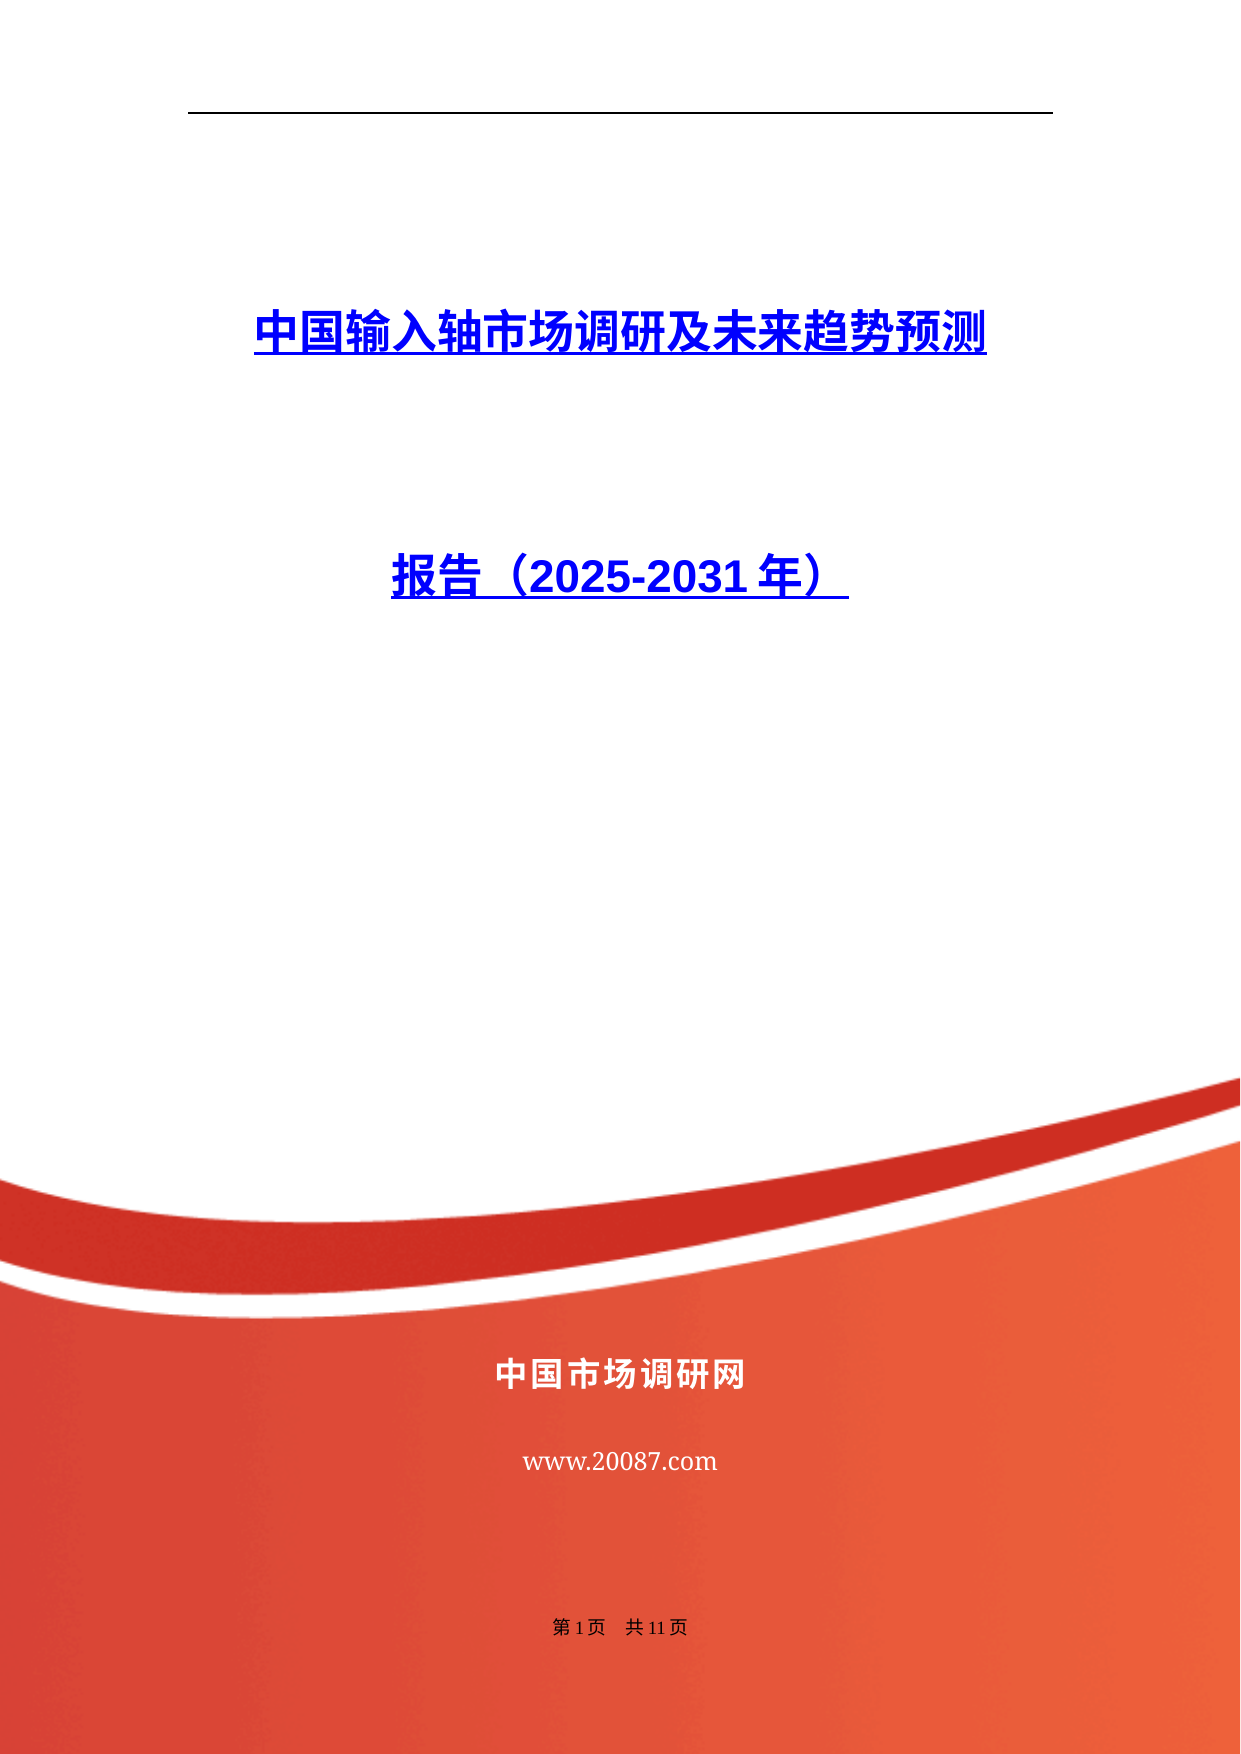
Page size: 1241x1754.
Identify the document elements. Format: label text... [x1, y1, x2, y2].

picture [0, 1006, 1241, 1754]
subtitle 中国市场调研网 [187, 1339, 1053, 1404]
text www.20087.com [187, 1428, 1053, 1493]
table_header 中国输入轴市场调研及未来趋势预测报告（2025-2031年） [188, 207, 1053, 773]
